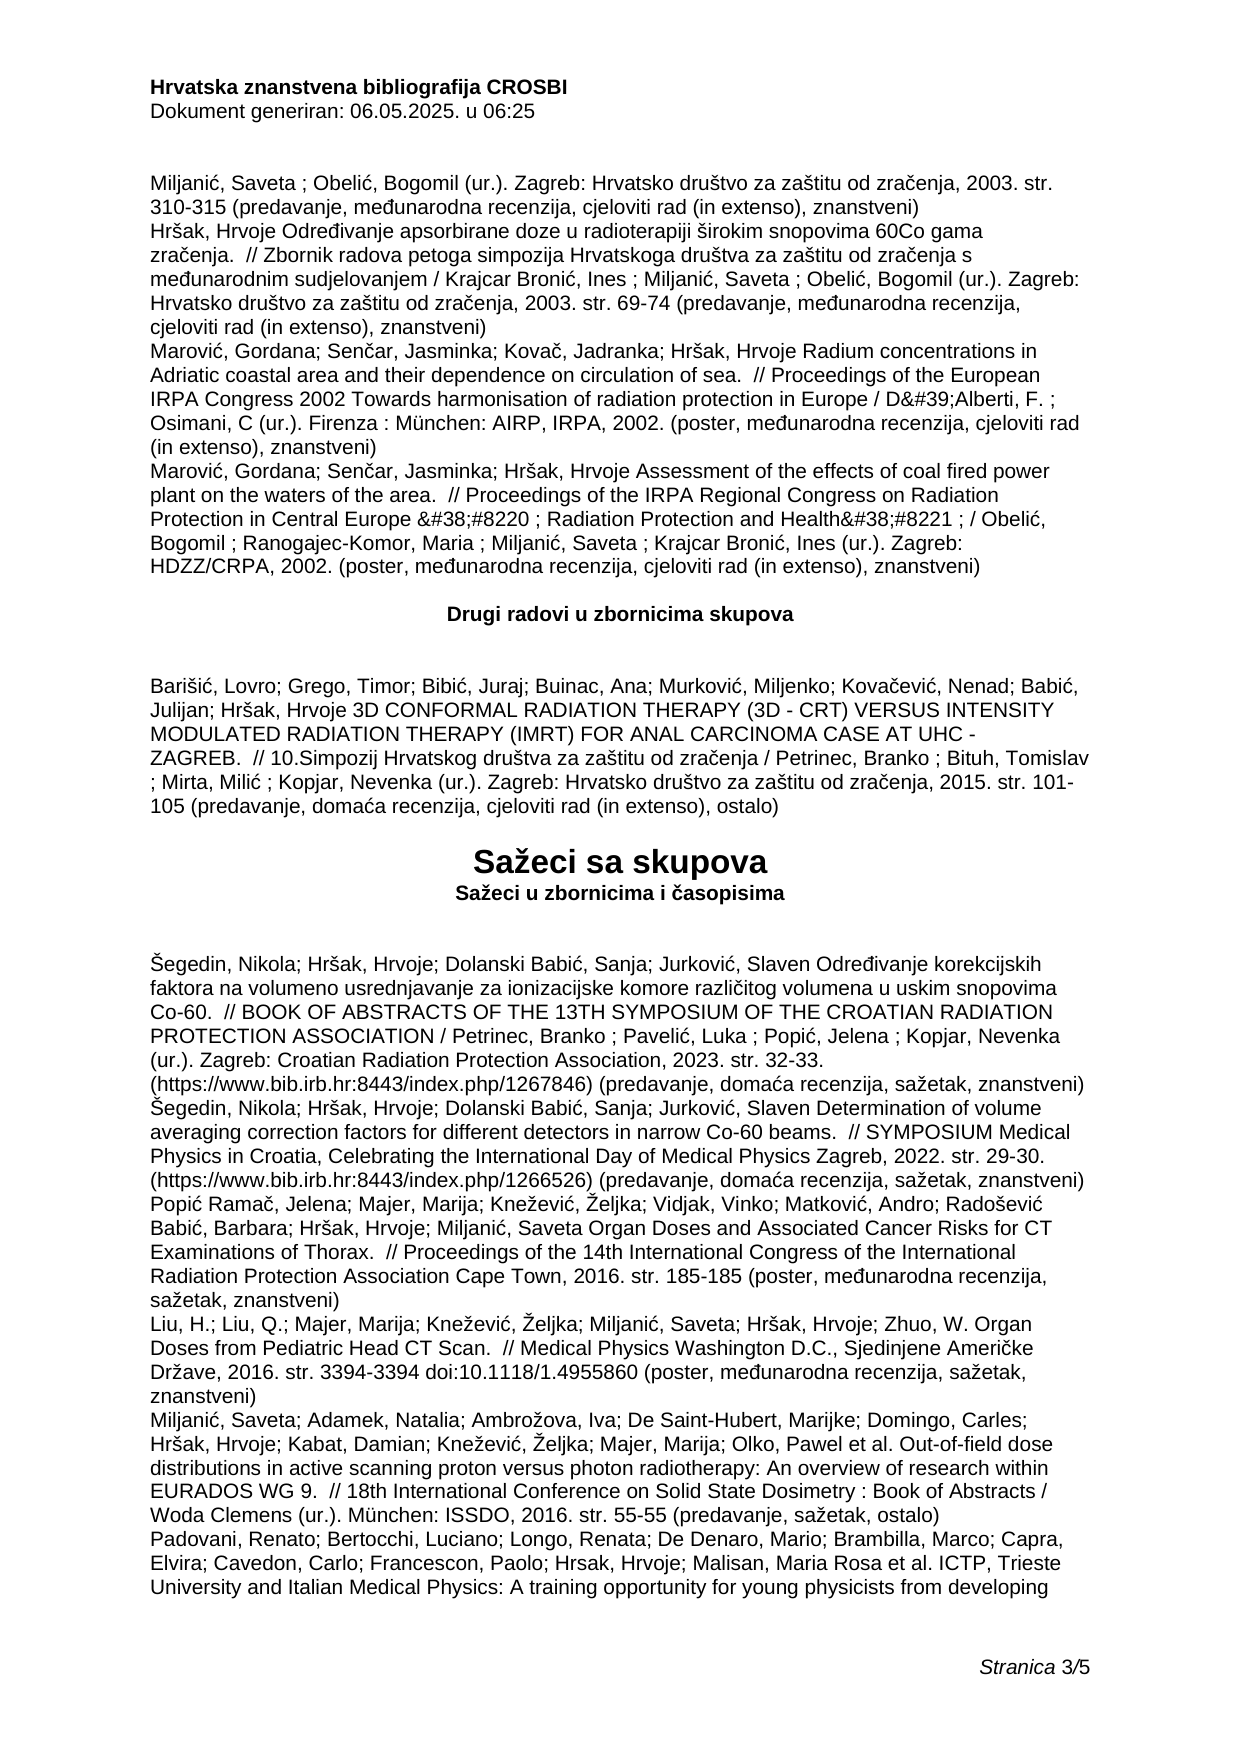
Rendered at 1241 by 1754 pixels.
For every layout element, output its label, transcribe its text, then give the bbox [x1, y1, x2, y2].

text Barišić, Lovro; Grego, Timor; Bibić, Juraj; Buinac, Ana; Murković, Miljenko; Kovačević, Nenad; Babić, Julijan; Hršak, Hrvoje [150, 674, 1090, 818]
text Marović, Gordana; Senčar, Jasminka; Hršak, Hrvoje [150, 458, 1090, 578]
text Šegedin, Nikola; Hršak, Hrvoje; Dolanski Babić, Sanja; Jurković, Slaven [150, 1096, 1090, 1192]
subtitle Sažeci u zbornicima i časopisima [150, 880, 1090, 904]
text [150, 171, 1090, 219]
text Marović, Gordana; Senčar, Jasminka; Kovač, Jadranka; Hršak, Hrvoje [150, 339, 1090, 458]
text Hršak, Hrvoje [150, 219, 1090, 339]
text Šegedin, Nikola; Hršak, Hrvoje; Dolanski Babić, Sanja; Jurković, Slaven [150, 952, 1090, 1096]
text Liu, H.; Liu, Q.; Majer, Marija; Knežević, Željka; Miljanić, Saveta; Hršak, Hrvoje; Zhuo, W. [150, 1312, 1090, 1407]
text Miljanić, Saveta; Adamek, Natalia; Ambrožova, Iva; De Saint-Hubert, Marijke; Domingo, Carles; Hršak, Hrvoje; Kabat, Damian; Knežević, Željka; Majer, Marija; Olko, Pawel et al. [150, 1407, 1090, 1527]
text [150, 1527, 1090, 1599]
subtitle Drugi radovi u zbornicima skupova [150, 602, 1090, 626]
text Popić Ramač, Jelena; Majer, Marija; Knežević, Željka; Vidjak, Vinko; Matković, Andro; Radošević Babić, Barbara; Hršak, Hrvoje; Miljanić, Saveta [150, 1192, 1090, 1312]
subtitle Sažeci sa skupova [150, 842, 1090, 880]
